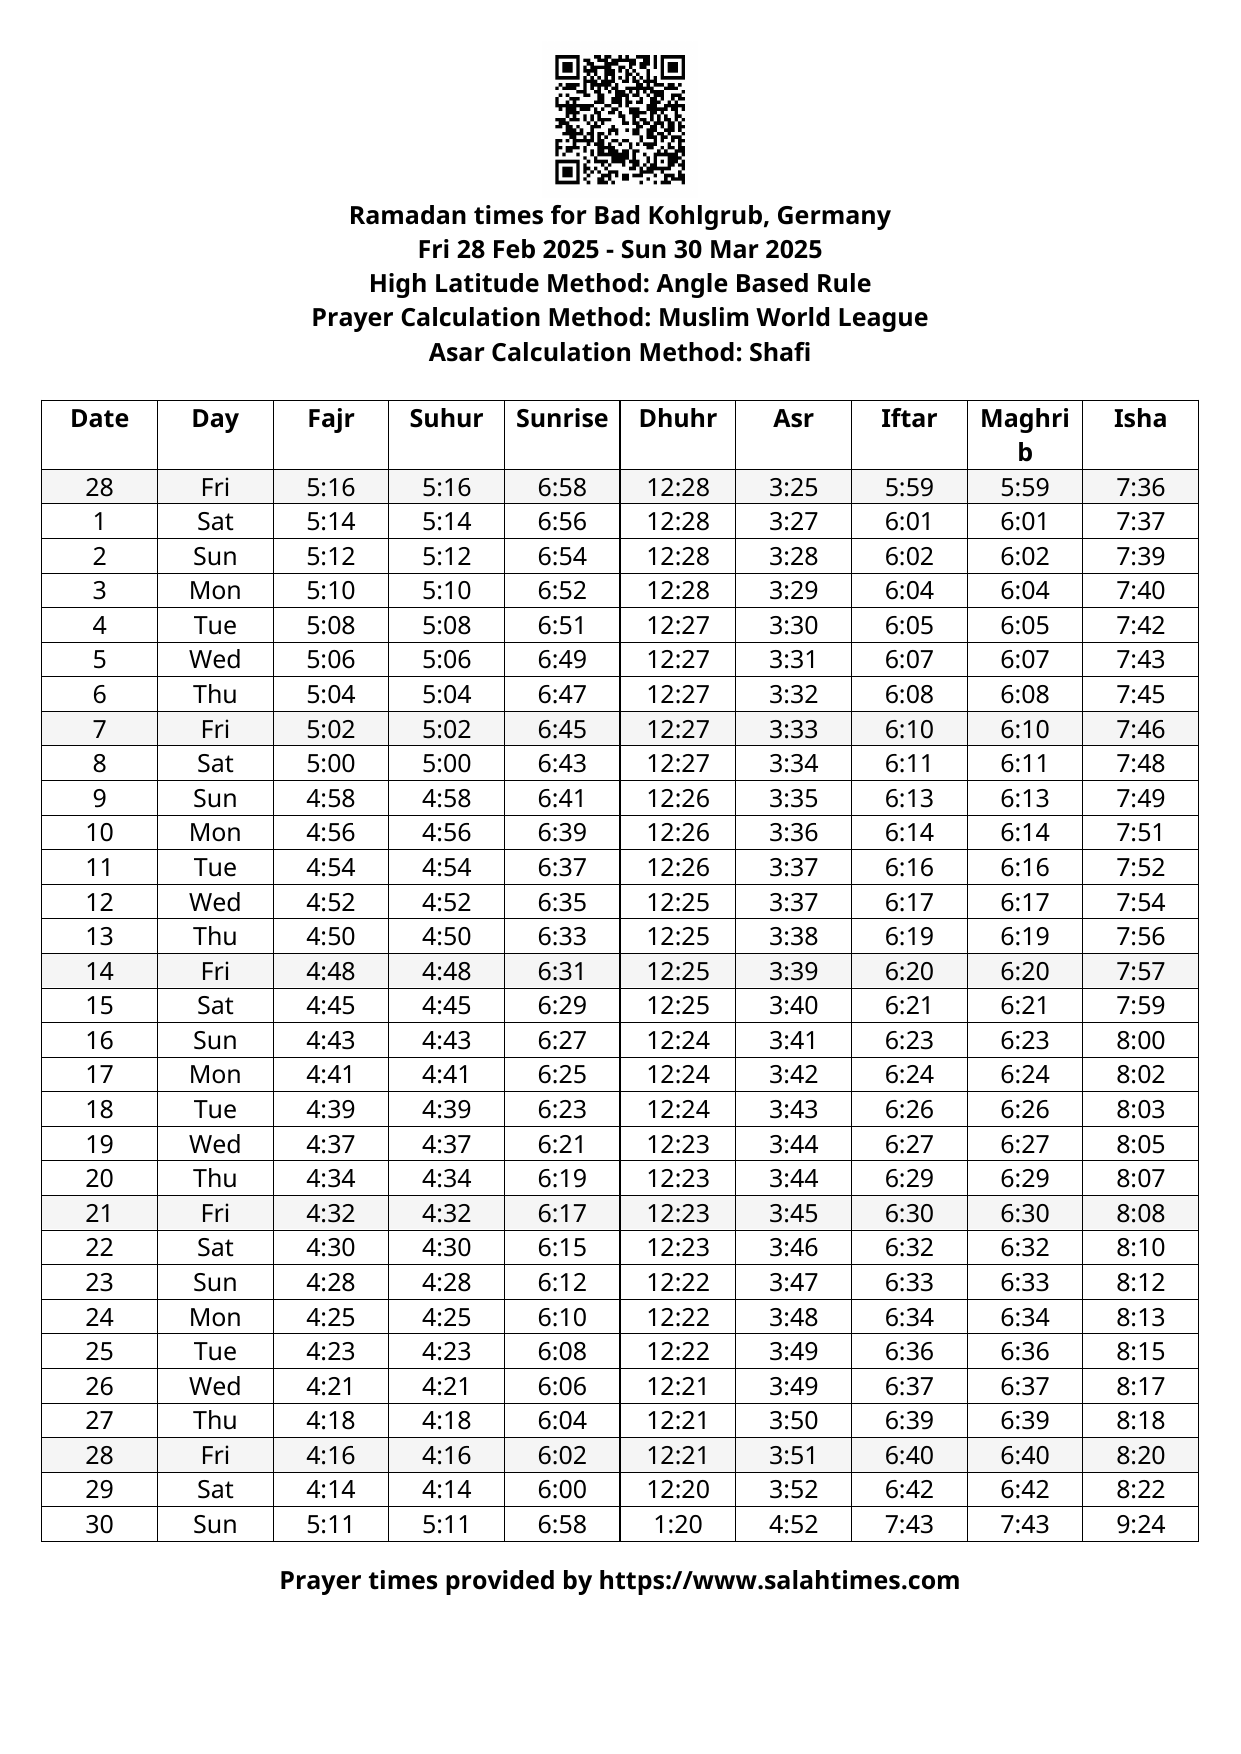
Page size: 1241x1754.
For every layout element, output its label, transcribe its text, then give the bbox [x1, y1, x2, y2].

table_cell 29 [42, 1473, 157, 1506]
table_cell 12:28 [621, 574, 735, 607]
table_cell 6:37 [968, 1369, 1082, 1402]
table_cell 4:32 [274, 1196, 388, 1229]
table_cell 6:25 [505, 1058, 619, 1091]
table_cell 5:14 [274, 504, 388, 538]
table_cell 4:23 [274, 1334, 388, 1368]
table_cell 6:23 [852, 1023, 967, 1057]
table_cell 9 [42, 781, 157, 814]
table_cell 4:45 [389, 989, 504, 1022]
table_cell 6:16 [968, 850, 1082, 884]
table_cell 6:08 [505, 1334, 619, 1368]
table_cell Sat [158, 1473, 273, 1506]
table_cell 5:59 [968, 470, 1082, 503]
table_cell 4:28 [274, 1265, 388, 1299]
table_cell 6:39 [852, 1404, 967, 1437]
table_cell 12:22 [621, 1334, 735, 1368]
table_cell 4:50 [274, 919, 388, 953]
table_cell 6:10 [505, 1300, 619, 1333]
table_cell 4:25 [389, 1300, 504, 1333]
table_cell 6:40 [852, 1438, 967, 1472]
table_cell 6:27 [852, 1127, 967, 1160]
table_cell 6:34 [968, 1300, 1082, 1333]
table_cell 12:28 [621, 470, 735, 503]
table_cell 3:31 [736, 643, 851, 676]
table_cell 6:23 [968, 1023, 1082, 1057]
table_cell 8:22 [1083, 1473, 1198, 1506]
table_cell 8:12 [1083, 1265, 1198, 1299]
table_cell 5 [42, 643, 157, 676]
table_cell Wed [158, 1127, 273, 1160]
table_cell 4:41 [274, 1058, 388, 1091]
table_cell 8:02 [1083, 1058, 1198, 1091]
table_cell 7:43 [968, 1507, 1082, 1541]
text High Latitude Method: Angle Based Rule [42, 266, 1198, 300]
table_cell 6:29 [968, 1161, 1082, 1195]
table_cell 3:36 [736, 816, 851, 849]
table_cell 12:27 [621, 677, 735, 711]
table_cell 3:50 [736, 1404, 851, 1437]
table_cell 5:00 [389, 746, 504, 780]
table_cell 7:40 [1083, 574, 1198, 607]
table_cell 3:37 [736, 850, 851, 884]
table_cell 5:16 [389, 470, 504, 503]
table_cell 6:16 [852, 850, 967, 884]
table_cell 3:52 [736, 1473, 851, 1506]
table_header Isha [1083, 401, 1198, 469]
table_cell 6:17 [968, 885, 1082, 918]
table_cell 4:16 [274, 1438, 388, 1472]
table_cell 7:49 [1083, 781, 1198, 814]
table_cell 12:23 [621, 1161, 735, 1195]
table_header Suhur [389, 401, 504, 469]
table_cell 15 [42, 989, 157, 1022]
table_cell Fri [158, 1196, 273, 1229]
table_cell 3:45 [736, 1196, 851, 1229]
table_cell 5:08 [274, 608, 388, 642]
table_cell 12:21 [621, 1404, 735, 1437]
table_cell 6:52 [505, 574, 619, 607]
table_cell 4:18 [274, 1404, 388, 1437]
table_cell 6:37 [852, 1369, 967, 1402]
table_cell 6:04 [505, 1404, 619, 1437]
table_cell 3:28 [736, 539, 851, 572]
table_cell Mon [158, 574, 273, 607]
table_cell 4:39 [389, 1092, 504, 1126]
table_cell 6:05 [968, 608, 1082, 642]
table_cell 6:15 [505, 1231, 619, 1264]
table_cell 6:06 [505, 1369, 619, 1402]
table_cell 6:33 [968, 1265, 1082, 1299]
table_cell 6:43 [505, 746, 619, 780]
table_cell 6:36 [968, 1334, 1082, 1368]
table_cell Tue [158, 1334, 273, 1368]
table_cell 4:54 [389, 850, 504, 884]
table_cell 3:30 [736, 608, 851, 642]
table_cell 7:43 [852, 1507, 967, 1541]
table_cell 6:21 [505, 1127, 619, 1160]
table_cell Wed [158, 643, 273, 676]
table_cell 6:20 [852, 954, 967, 987]
table_cell 4:54 [274, 850, 388, 884]
table_cell 6:39 [505, 816, 619, 849]
table_cell 5:11 [389, 1507, 504, 1541]
table_cell 6:12 [505, 1265, 619, 1299]
table_header Sunrise [505, 401, 619, 469]
table_cell 2 [42, 539, 157, 572]
table_cell 8:10 [1083, 1231, 1198, 1264]
table_cell 6:11 [852, 746, 967, 780]
table_cell 3:40 [736, 989, 851, 1022]
table_cell 5:00 [274, 746, 388, 780]
table_cell 12:25 [621, 885, 735, 918]
table_cell 3:38 [736, 919, 851, 953]
table_cell 4:41 [389, 1058, 504, 1091]
table_cell 6:56 [505, 504, 619, 538]
table_cell 6:33 [852, 1265, 967, 1299]
table_cell 4:14 [274, 1473, 388, 1506]
table_cell 4:45 [274, 989, 388, 1022]
table_header Date [42, 401, 157, 469]
table_cell 4 [42, 608, 157, 642]
table_cell 4:48 [274, 954, 388, 987]
table_cell 6:36 [852, 1334, 967, 1368]
text Asar Calculation Method: Shafi [42, 334, 1198, 368]
table_cell 6:02 [505, 1438, 619, 1472]
table_cell 3:32 [736, 677, 851, 711]
table_cell 12:21 [621, 1369, 735, 1402]
table_cell 7:37 [1083, 504, 1198, 538]
table_cell 6:33 [505, 919, 619, 953]
table_cell 6:30 [968, 1196, 1082, 1229]
table_cell Sat [158, 504, 273, 538]
table_header Dhuhr [621, 401, 735, 469]
table_cell Tue [158, 850, 273, 884]
table_cell 12:24 [621, 1092, 735, 1126]
table_cell 12:26 [621, 781, 735, 814]
table_cell 12:26 [621, 850, 735, 884]
table_cell 3:42 [736, 1058, 851, 1091]
table_cell 6:26 [968, 1092, 1082, 1126]
table_cell Tue [158, 1092, 273, 1126]
table_cell 6:08 [852, 677, 967, 711]
table_cell 4:48 [389, 954, 504, 987]
table_cell 6:32 [852, 1231, 967, 1264]
table_cell Thu [158, 1161, 273, 1195]
table_cell 3:44 [736, 1161, 851, 1195]
table_cell 5:06 [274, 643, 388, 676]
table_cell 3:27 [736, 504, 851, 538]
table_cell 12:24 [621, 1023, 735, 1057]
table_cell 6:26 [852, 1092, 967, 1126]
table_cell 6:14 [852, 816, 967, 849]
table_cell Mon [158, 1058, 273, 1091]
table_cell 6:41 [505, 781, 619, 814]
table_cell 4:52 [389, 885, 504, 918]
table_cell 7:46 [1083, 712, 1198, 745]
table_cell 5:12 [274, 539, 388, 572]
table_cell 12:22 [621, 1300, 735, 1333]
table_cell 12:28 [621, 539, 735, 572]
table_cell 9:24 [1083, 1507, 1198, 1541]
table_cell 28 [42, 470, 157, 503]
table_cell Sun [158, 1507, 273, 1541]
table_cell Sun [158, 1023, 273, 1057]
table_cell 12:28 [621, 504, 735, 538]
table_cell 8:00 [1083, 1023, 1198, 1057]
table_cell 7:52 [1083, 850, 1198, 884]
table_cell 6:13 [968, 781, 1082, 814]
table_cell 8:20 [1083, 1438, 1198, 1472]
table_cell 30 [42, 1507, 157, 1541]
table_cell 5:16 [274, 470, 388, 503]
table_cell Wed [158, 885, 273, 918]
table_cell Sat [158, 1231, 273, 1264]
table_cell 12:20 [621, 1473, 735, 1506]
table_cell 6:40 [968, 1438, 1082, 1472]
table_cell 8:08 [1083, 1196, 1198, 1229]
table_cell 13 [42, 919, 157, 953]
table_cell 6:17 [852, 885, 967, 918]
table_cell 6:51 [505, 608, 619, 642]
table_cell 6:01 [968, 504, 1082, 538]
table_cell 28 [42, 1438, 157, 1472]
table_cell 12:27 [621, 746, 735, 780]
table_cell 1 [42, 504, 157, 538]
table_cell 8 [42, 746, 157, 780]
table_cell Tue [158, 608, 273, 642]
table_cell 4:52 [736, 1507, 851, 1541]
table_cell 6:10 [968, 712, 1082, 745]
table_cell 6:37 [505, 850, 619, 884]
table_cell 7:48 [1083, 746, 1198, 780]
table_cell 6:24 [968, 1058, 1082, 1091]
table_cell 4:14 [389, 1473, 504, 1506]
table_cell Wed [158, 1369, 273, 1402]
table_cell 6:30 [852, 1196, 967, 1229]
table_cell 5:02 [274, 712, 388, 745]
table_cell 6:19 [968, 919, 1082, 953]
table_cell 4:58 [274, 781, 388, 814]
picture [542, 41, 699, 198]
table_cell 7:43 [1083, 643, 1198, 676]
table_cell 12:21 [621, 1438, 735, 1472]
table_cell 3:39 [736, 954, 851, 987]
table_cell 6:29 [852, 1161, 967, 1195]
table_cell 4:37 [274, 1127, 388, 1160]
table_cell 5:14 [389, 504, 504, 538]
table_cell Thu [158, 677, 273, 711]
table_cell 6:39 [968, 1404, 1082, 1437]
table_cell 7 [42, 712, 157, 745]
table_cell 4:21 [389, 1369, 504, 1402]
table_cell 8:07 [1083, 1161, 1198, 1195]
table_cell 3:49 [736, 1369, 851, 1402]
table_cell Sat [158, 989, 273, 1022]
table_cell 18 [42, 1092, 157, 1126]
table_cell 5:10 [274, 574, 388, 607]
table_cell 7:45 [1083, 677, 1198, 711]
table_cell 4:56 [274, 816, 388, 849]
table_cell 6:00 [505, 1473, 619, 1506]
table_cell 4:28 [389, 1265, 504, 1299]
table_cell 11 [42, 850, 157, 884]
table_cell 12:25 [621, 954, 735, 987]
table_cell 6:29 [505, 989, 619, 1022]
table_cell 8:18 [1083, 1404, 1198, 1437]
table_cell 12:23 [621, 1231, 735, 1264]
table_cell 12:25 [621, 989, 735, 1022]
table_cell Sun [158, 539, 273, 572]
table_cell 8:05 [1083, 1127, 1198, 1160]
table_cell 3:41 [736, 1023, 851, 1057]
table_cell 6:08 [968, 677, 1082, 711]
table_cell 7:57 [1083, 954, 1198, 987]
table_cell Sat [158, 746, 273, 780]
table_cell 6:58 [505, 470, 619, 503]
table_cell 5:12 [389, 539, 504, 572]
table_cell 6:17 [505, 1196, 619, 1229]
table_cell 6:05 [852, 608, 967, 642]
table_cell 6:13 [852, 781, 967, 814]
table_cell 6:58 [505, 1507, 619, 1541]
table_cell 6:31 [505, 954, 619, 987]
table_cell 12:22 [621, 1265, 735, 1299]
table_cell 4:30 [274, 1231, 388, 1264]
table_cell 6:07 [968, 643, 1082, 676]
table_cell 12:23 [621, 1127, 735, 1160]
table_cell 5:10 [389, 574, 504, 607]
table_cell 4:34 [389, 1161, 504, 1195]
table_cell 6:32 [968, 1231, 1082, 1264]
table_cell 26 [42, 1369, 157, 1402]
table_cell Mon [158, 1300, 273, 1333]
table_cell 4:56 [389, 816, 504, 849]
table_cell 17 [42, 1058, 157, 1091]
table_cell 4:30 [389, 1231, 504, 1264]
table_cell 6:02 [968, 539, 1082, 572]
text Ramadan times for Bad Kohlgrub, Germany [42, 198, 1198, 232]
table_cell 6:01 [852, 504, 967, 538]
table_cell 3:44 [736, 1127, 851, 1160]
table_cell 8:13 [1083, 1300, 1198, 1333]
table_cell Thu [158, 1404, 273, 1437]
table_cell 3:29 [736, 574, 851, 607]
table_cell 4:34 [274, 1161, 388, 1195]
table_cell Fri [158, 712, 273, 745]
table_cell 4:50 [389, 919, 504, 953]
table_cell 3:43 [736, 1092, 851, 1126]
table_cell 3:49 [736, 1334, 851, 1368]
table_cell 4:32 [389, 1196, 504, 1229]
table_cell 6:19 [852, 919, 967, 953]
table_cell 6:11 [968, 746, 1082, 780]
table_cell 7:54 [1083, 885, 1198, 918]
table_cell 3:51 [736, 1438, 851, 1472]
text Prayer times provided by https://www.salahtimes.com [42, 1563, 1198, 1597]
table_cell 6:21 [968, 989, 1082, 1022]
table_cell 3:46 [736, 1231, 851, 1264]
table_cell 4:18 [389, 1404, 504, 1437]
table_cell 5:04 [274, 677, 388, 711]
table_cell 1:20 [621, 1507, 735, 1541]
table_cell 6 [42, 677, 157, 711]
table_cell 22 [42, 1231, 157, 1264]
table_cell Sun [158, 1265, 273, 1299]
table_cell 12:27 [621, 712, 735, 745]
table_cell 6:27 [505, 1023, 619, 1057]
table_cell 12 [42, 885, 157, 918]
table_cell 3:25 [736, 470, 851, 503]
table_header Asr [736, 401, 851, 469]
table_cell Mon [158, 816, 273, 849]
text Prayer Calculation Method: Muslim World League [42, 300, 1198, 334]
table_cell 6:19 [505, 1161, 619, 1195]
table_cell 3:35 [736, 781, 851, 814]
table_header Iftar [852, 401, 967, 469]
table_cell 4:16 [389, 1438, 504, 1472]
table_cell Fri [158, 470, 273, 503]
table_cell 6:45 [505, 712, 619, 745]
table_cell 5:08 [389, 608, 504, 642]
table_cell 5:11 [274, 1507, 388, 1541]
table_cell 3:47 [736, 1265, 851, 1299]
table_cell 4:23 [389, 1334, 504, 1368]
table_cell 4:21 [274, 1369, 388, 1402]
table_cell 12:24 [621, 1058, 735, 1091]
table_cell 8:03 [1083, 1092, 1198, 1126]
table_cell 6:07 [852, 643, 967, 676]
table_cell 6:20 [968, 954, 1082, 987]
table_cell 3 [42, 574, 157, 607]
table_cell 3:48 [736, 1300, 851, 1333]
table_cell 14 [42, 954, 157, 987]
table_cell 6:02 [852, 539, 967, 572]
table_cell 6:49 [505, 643, 619, 676]
table_cell Sun [158, 781, 273, 814]
table_cell 8:17 [1083, 1369, 1198, 1402]
table_cell Thu [158, 919, 273, 953]
table_cell 6:42 [968, 1473, 1082, 1506]
table_cell 20 [42, 1161, 157, 1195]
table_cell 7:39 [1083, 539, 1198, 572]
table_cell 25 [42, 1334, 157, 1368]
table_cell 5:06 [389, 643, 504, 676]
table_cell 4:39 [274, 1092, 388, 1126]
table_cell 8:15 [1083, 1334, 1198, 1368]
table_cell 6:42 [852, 1473, 967, 1506]
table_cell 7:36 [1083, 470, 1198, 503]
table_cell 24 [42, 1300, 157, 1333]
table_cell 4:25 [274, 1300, 388, 1333]
table_cell 16 [42, 1023, 157, 1057]
table_cell 6:04 [968, 574, 1082, 607]
table_cell 3:33 [736, 712, 851, 745]
table_cell 4:52 [274, 885, 388, 918]
table_cell 6:34 [852, 1300, 967, 1333]
table_cell 7:56 [1083, 919, 1198, 953]
table_cell 19 [42, 1127, 157, 1160]
table_cell 7:59 [1083, 989, 1198, 1022]
table_cell 4:37 [389, 1127, 504, 1160]
text Fri 28 Feb 2025 - Sun 30 Mar 2025 [42, 232, 1198, 266]
table_cell 6:04 [852, 574, 967, 607]
table_cell Fri [158, 954, 273, 987]
table_header Day [158, 401, 273, 469]
table_cell 5:02 [389, 712, 504, 745]
table_cell 3:37 [736, 885, 851, 918]
table_cell 12:27 [621, 608, 735, 642]
table_cell 5:59 [852, 470, 967, 503]
table_cell 6:35 [505, 885, 619, 918]
table_cell 12:25 [621, 919, 735, 953]
table_cell 7:51 [1083, 816, 1198, 849]
table_cell 4:58 [389, 781, 504, 814]
table_cell 27 [42, 1404, 157, 1437]
table_cell 12:27 [621, 643, 735, 676]
table_cell 12:26 [621, 816, 735, 849]
table_cell 23 [42, 1265, 157, 1299]
table_cell 5:04 [389, 677, 504, 711]
table_cell 6:54 [505, 539, 619, 572]
table_cell 6:10 [852, 712, 967, 745]
table_cell 6:27 [968, 1127, 1082, 1160]
table_cell 6:24 [852, 1058, 967, 1091]
table_cell 6:47 [505, 677, 619, 711]
table_header Maghrib [968, 401, 1082, 469]
table_cell 7:42 [1083, 608, 1198, 642]
table_cell 6:23 [505, 1092, 619, 1126]
table_cell 3:34 [736, 746, 851, 780]
table_cell 21 [42, 1196, 157, 1229]
table_cell 12:23 [621, 1196, 735, 1229]
table_cell 4:43 [274, 1023, 388, 1057]
table_header Fajr [274, 401, 388, 469]
table_cell 6:21 [852, 989, 967, 1022]
table_cell Fri [158, 1438, 273, 1472]
table_cell 6:14 [968, 816, 1082, 849]
table_cell 4:43 [389, 1023, 504, 1057]
table_cell 10 [42, 816, 157, 849]
